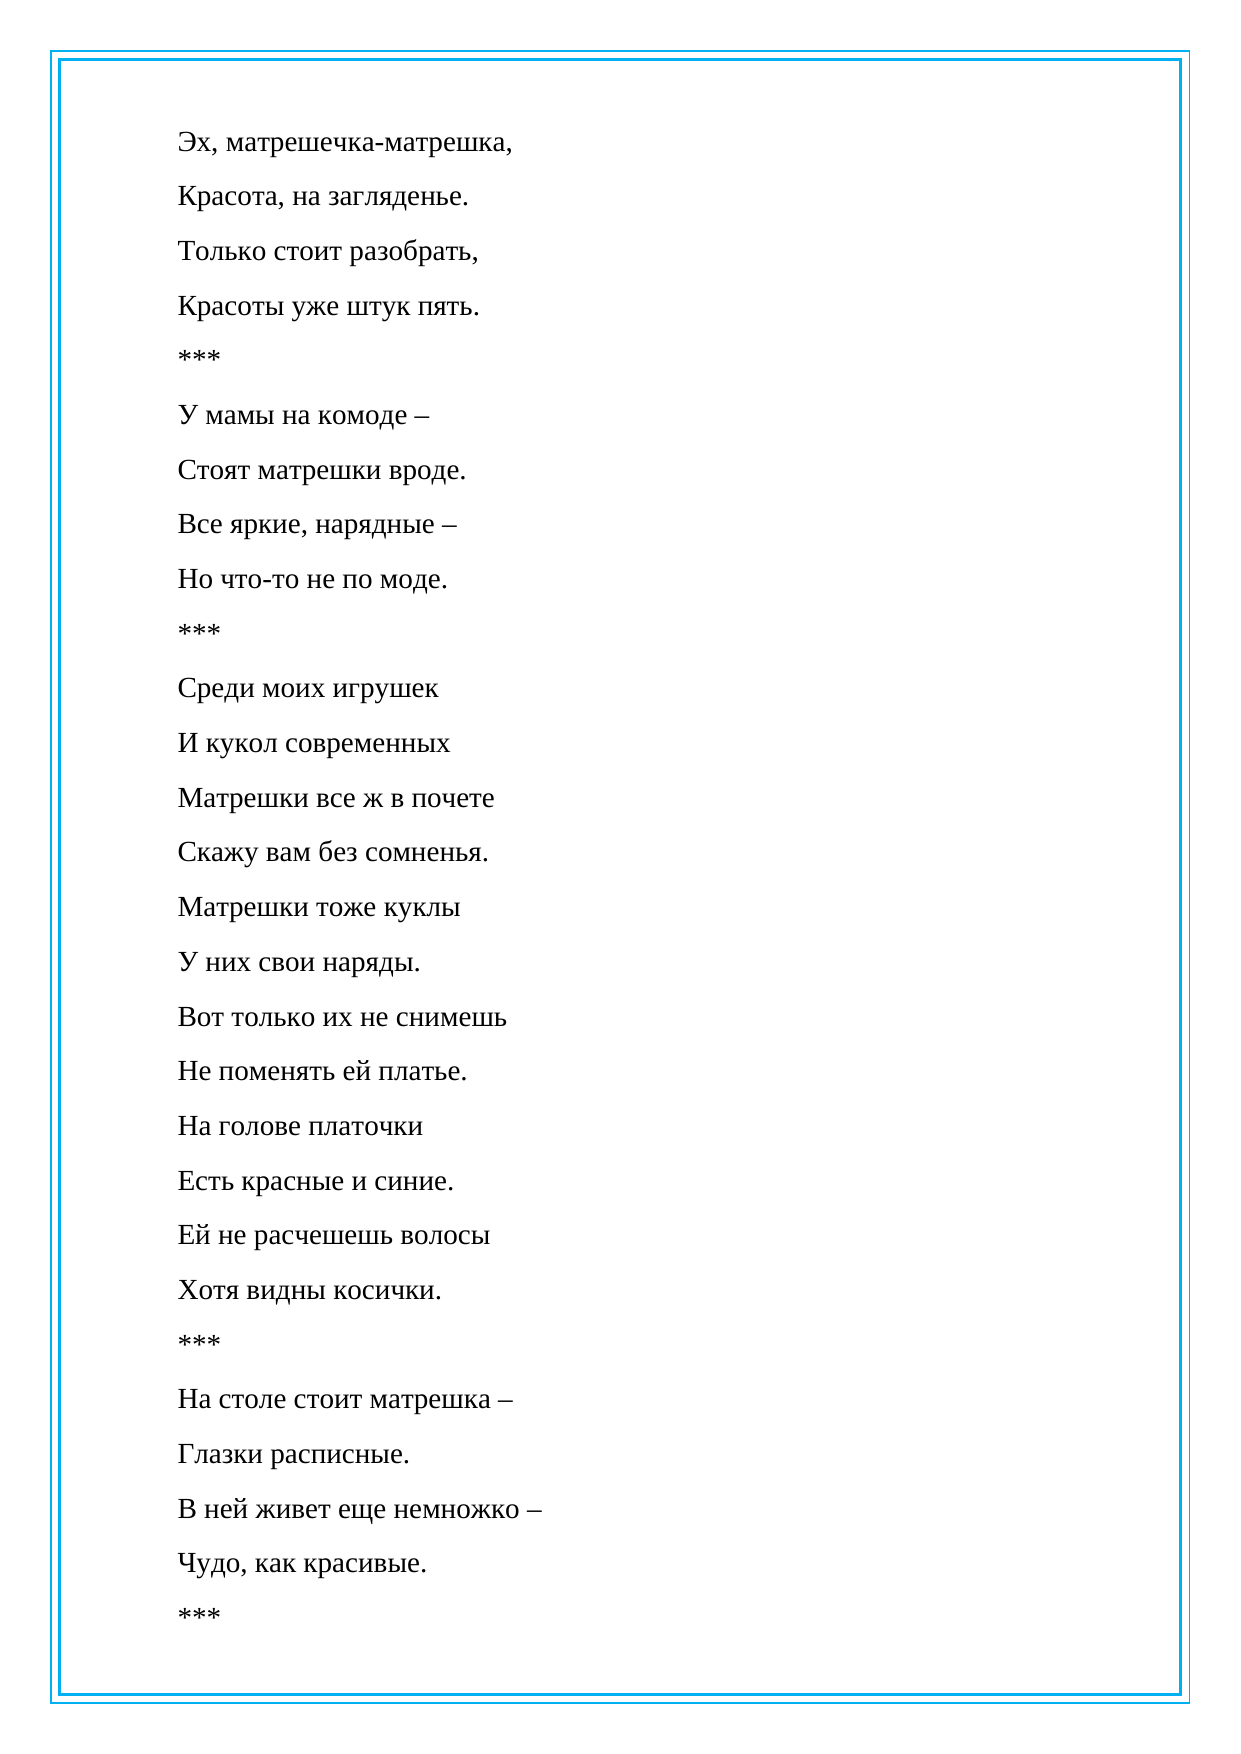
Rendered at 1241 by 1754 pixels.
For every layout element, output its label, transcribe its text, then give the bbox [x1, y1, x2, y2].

text Но что-то не по моде. [177, 556, 1152, 595]
text В ней живет еще немножко – [177, 1485, 1152, 1524]
text Эх, матрешечка-матрешка, [177, 118, 1152, 157]
text Не поменять ей платье. [177, 1048, 1152, 1087]
text Ей не расчешешь волосы [177, 1212, 1152, 1251]
text Только стоит разобрать, [177, 227, 1152, 267]
text *** [177, 1595, 1152, 1634]
text На голове платочки [177, 1102, 1152, 1142]
text Стоят матрешки вроде. [177, 446, 1152, 485]
text И кукол современных [177, 720, 1152, 759]
text Скажу вам без сомненья. [177, 829, 1152, 868]
text *** [177, 337, 1152, 376]
text Есть красные и синие. [177, 1157, 1152, 1196]
text Красоты уже штук пять. [177, 282, 1152, 321]
text Глазки расписные. [177, 1431, 1152, 1470]
text Хотя видны косички. [177, 1267, 1152, 1306]
text *** [177, 1321, 1152, 1360]
text Матрешки все ж в почете [177, 774, 1152, 813]
text У них свои наряды. [177, 938, 1152, 977]
text Матрешки тоже куклы [177, 884, 1152, 923]
text *** [177, 610, 1152, 649]
text Среди моих игрушек [177, 665, 1152, 704]
text У мамы на комоде – [177, 392, 1152, 431]
text Чудо, как красивые. [177, 1540, 1152, 1579]
text Вот только их не снимешь [177, 993, 1152, 1032]
text Все яркие, нарядные – [177, 501, 1152, 540]
text На столе стоит матрешка – [177, 1376, 1152, 1415]
text Красота, на загляденье. [177, 173, 1152, 212]
